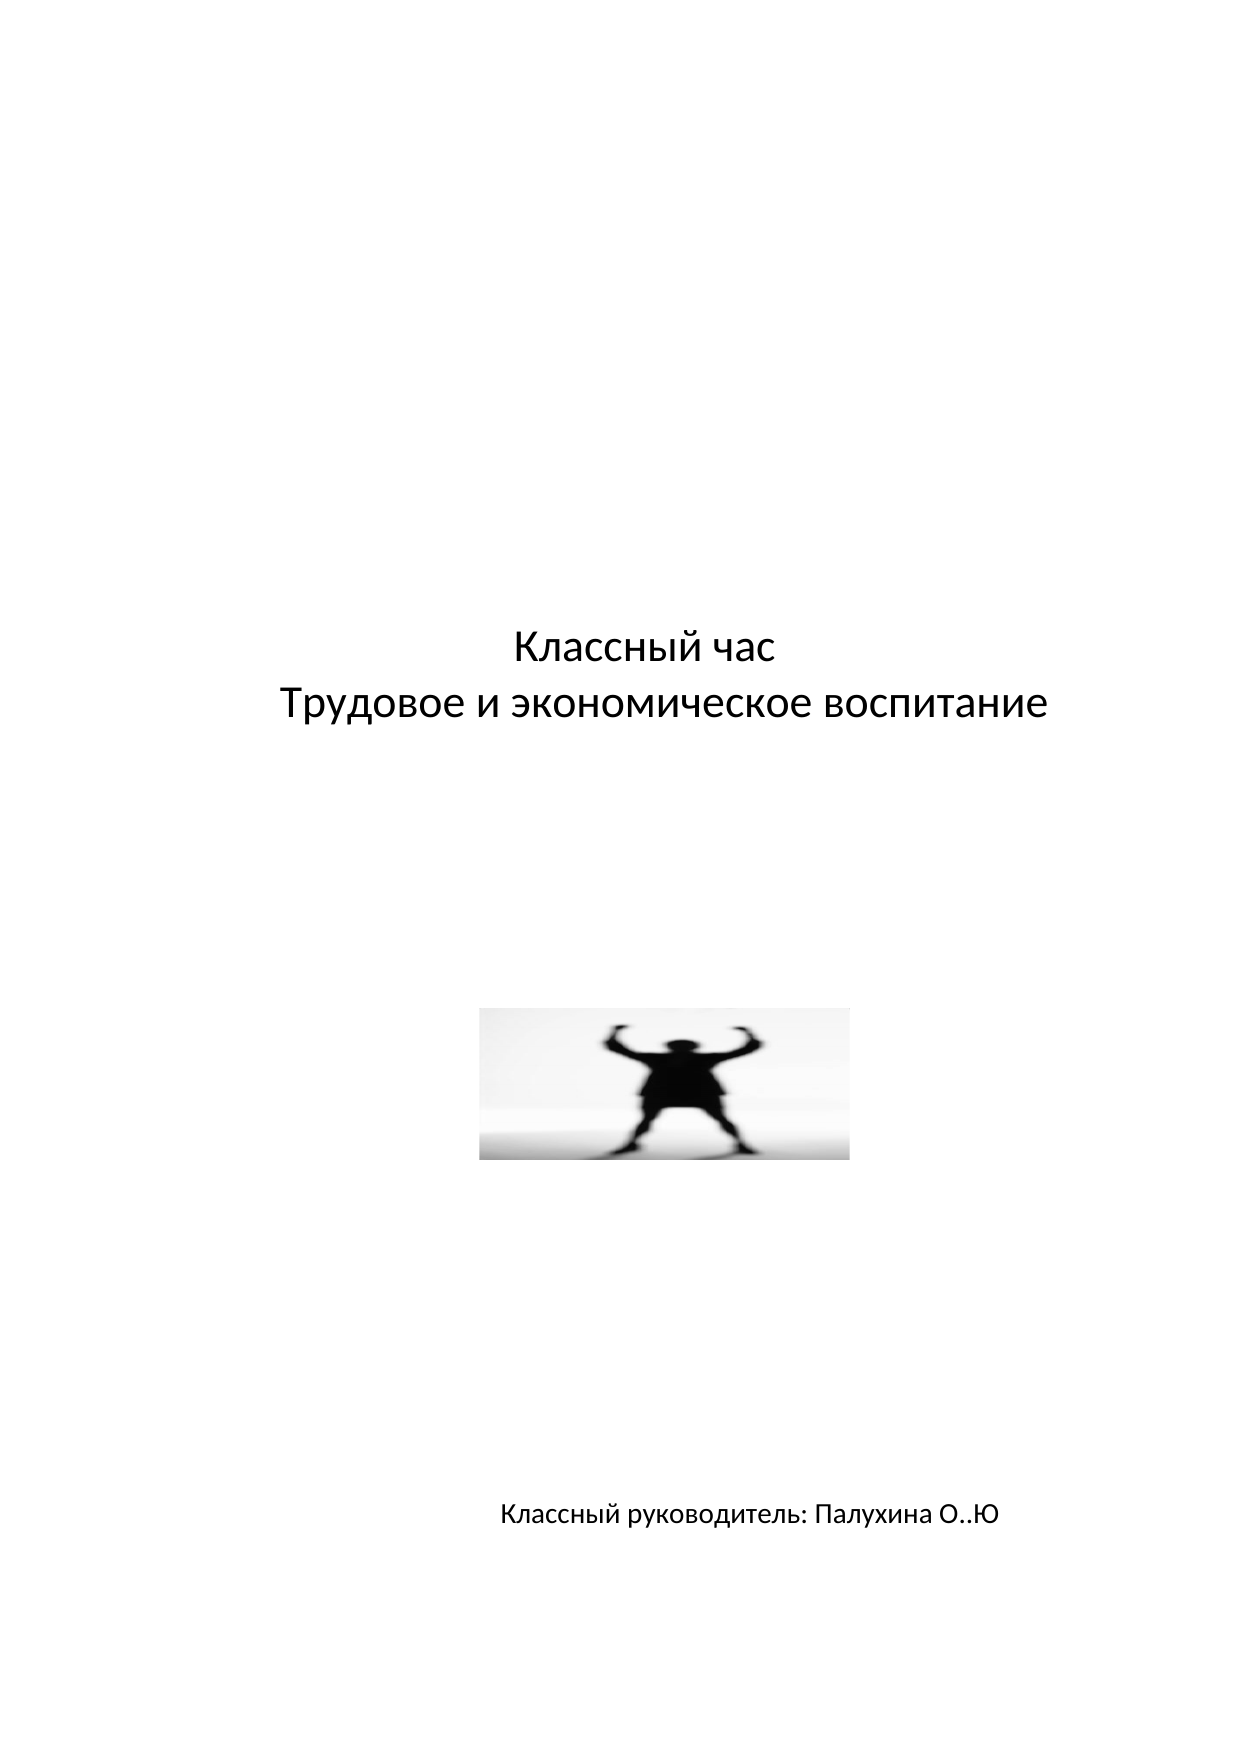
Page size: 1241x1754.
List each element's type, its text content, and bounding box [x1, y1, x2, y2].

text Классный руководитель: Палухина О..Ю [177, 1496, 1152, 1531]
text Классный час [177, 617, 1152, 673]
picture [479, 1008, 850, 1160]
text Трудовое и экономическое воспитание [177, 673, 1152, 729]
